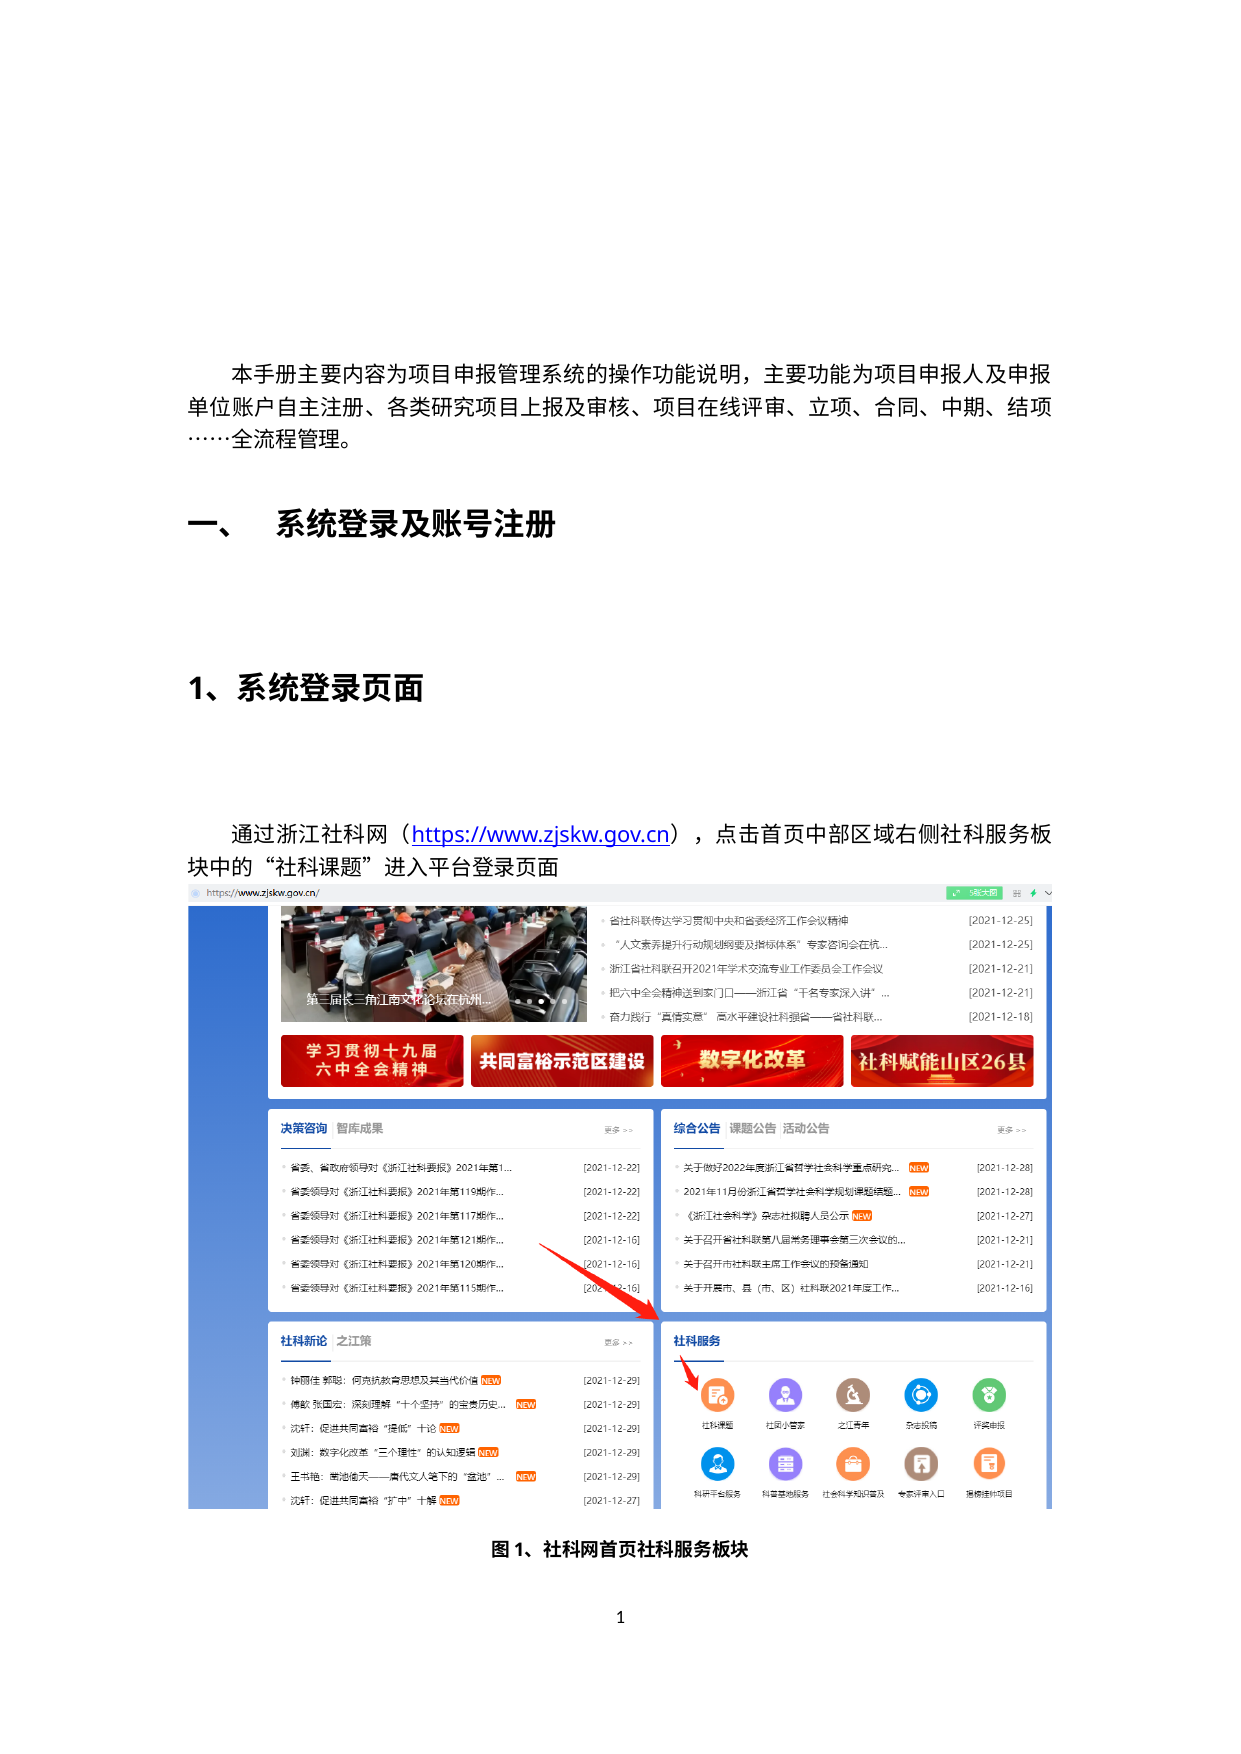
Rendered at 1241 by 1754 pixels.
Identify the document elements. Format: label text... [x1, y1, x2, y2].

text 图1、社科网首页社科服务板块 [187, 1532, 1053, 1564]
subtitle 系统登录及账号注册 [187, 490, 1053, 555]
text 本手册主要内容为项目申报管理系统的操作功能说明，主要功能为项目申报人及申报单位账户自主注册、各类研究项目上报及审核、项目在线评审、立项、合同、中期、结项……全流程管理。 [187, 357, 1053, 454]
subtitle 1、系统登录页面 [187, 654, 1053, 719]
picture [188, 882, 1052, 1509]
text 通过浙江社科网（https://www.zjskw.gov.cn），点击首页中部区域右侧社科服务板块中的“社科课题”进入平台登录页面 [187, 817, 1053, 882]
